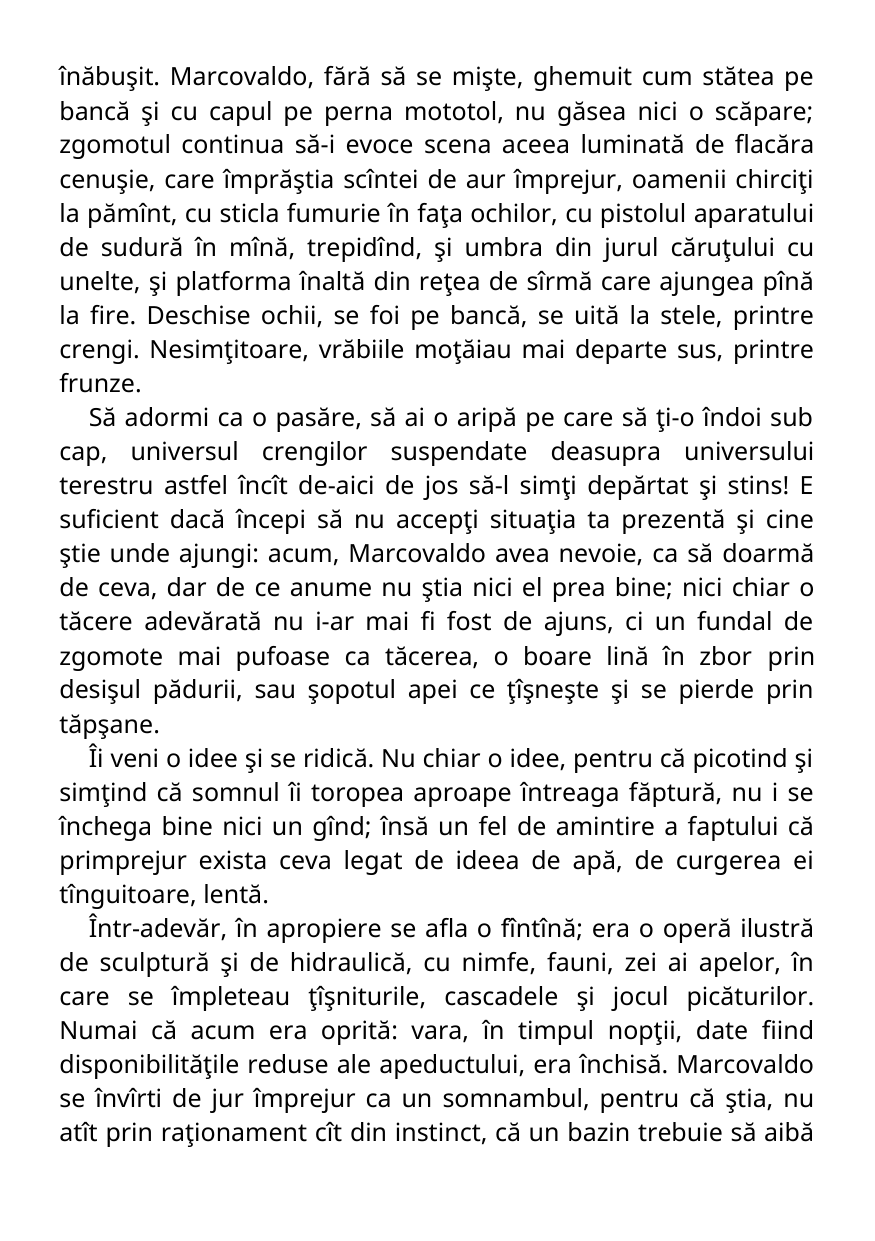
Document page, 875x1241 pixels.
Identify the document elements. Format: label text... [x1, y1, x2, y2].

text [59, 59, 815, 400]
text Să adormi ca o pasăre, să ai o aripă pe care să ţi-o îndoi sub cap, universul crengilor suspendate deasupra universului terestru astfel încît de-aici de jos să-l simţi depărtat şi stins! E suficient dacă începi să nu accepţi situaţia ta prezentă şi cine ştie unde ajungi: acum, Marcovaldo avea nevoie, ca să doarmă de ceva, dar de ce anume nu ştia nici el prea bine; nici chiar o tăcere adevărată nu i-ar mai fi fost de ajuns, ci un fundal de zgomote mai pufoase ca tăcerea, o boare lină în zbor prin desişul pădurii, sau şopotul apei ce ţîşneşte şi se pierde prin tăpşane. [59, 400, 815, 740]
text Îi veni o idee şi se ridică. Nu chiar o idee, pentru că picotind şi simţind că somnul îi toropea aproape întreaga făptură, nu i se închega bine nici un gînd; însă un fel de amintire a faptului că primprejur exista ceva legat de ideea de apă, de curgerea ei tînguitoare, lentă. [59, 740, 815, 911]
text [59, 911, 815, 1149]
